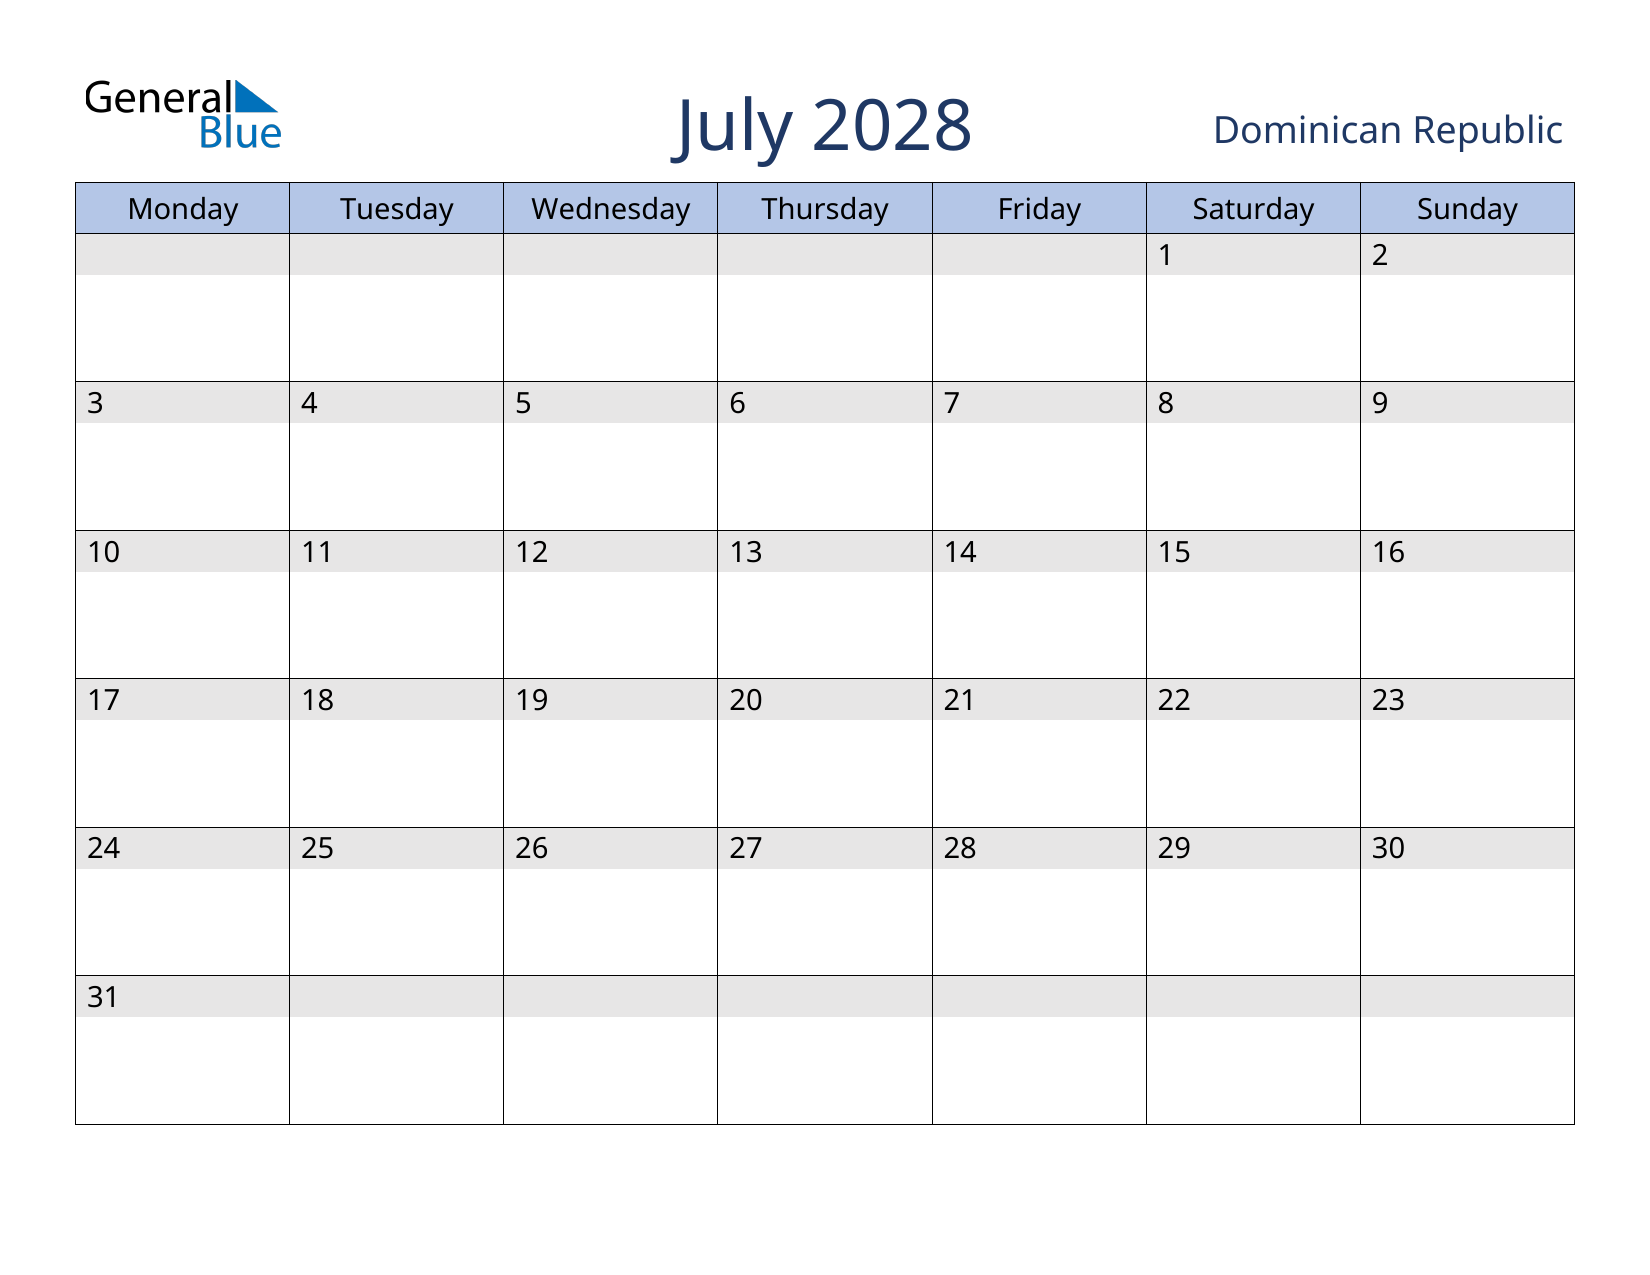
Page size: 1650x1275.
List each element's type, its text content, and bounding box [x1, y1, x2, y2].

table_cell [76, 869, 289, 975]
table_cell [504, 423, 717, 530]
table_cell 24 [76, 828, 289, 869]
table_cell [504, 720, 717, 827]
table_cell [1361, 423, 1574, 530]
table_cell [1361, 976, 1574, 1017]
table_cell 22 [1147, 679, 1360, 720]
table_cell 13 [718, 531, 932, 572]
table_cell [504, 1017, 717, 1123]
table_cell [504, 869, 717, 975]
table_cell 26 [504, 828, 717, 869]
table_cell [290, 869, 503, 975]
table_cell [1147, 976, 1360, 1017]
table_cell 18 [290, 679, 503, 720]
table_cell [718, 572, 932, 678]
table_cell 19 [504, 679, 717, 720]
table_cell [933, 976, 1146, 1017]
table_cell 21 [933, 679, 1146, 720]
table_cell [933, 423, 1146, 530]
table_cell [1361, 572, 1574, 678]
table_cell 31 [76, 976, 289, 1017]
table_cell Tuesday [290, 183, 503, 233]
table_cell [718, 976, 932, 1017]
table_cell [290, 572, 503, 678]
table_cell [76, 572, 289, 678]
table_cell [718, 234, 932, 275]
table_cell [933, 869, 1146, 975]
table_cell [1147, 1017, 1360, 1123]
table_header Dominican Republic [1146, 75, 1574, 182]
table_cell [504, 275, 717, 381]
table_cell 1 [1147, 234, 1360, 275]
table_cell [933, 275, 1146, 381]
table_cell [718, 275, 932, 381]
table_cell [290, 234, 503, 275]
table_cell 23 [1361, 679, 1574, 720]
table_cell 28 [933, 828, 1146, 869]
table_cell [1147, 275, 1360, 381]
table_cell [290, 275, 503, 381]
table_cell 15 [1147, 531, 1360, 572]
table_cell [290, 1017, 503, 1123]
table_cell 10 [76, 531, 289, 572]
table_cell [504, 976, 717, 1017]
table_cell 9 [1361, 382, 1574, 423]
table_cell Wednesday [504, 183, 717, 233]
table_cell [290, 423, 503, 530]
table_cell [1147, 572, 1360, 678]
table_cell 6 [718, 382, 932, 423]
table_cell [933, 234, 1146, 275]
table_cell [504, 234, 717, 275]
table_cell 2 [1361, 234, 1574, 275]
table_cell [718, 720, 932, 827]
table_cell 14 [933, 531, 1146, 572]
table_header July 2028 [504, 75, 1146, 182]
table_cell 25 [290, 828, 503, 869]
picture [86, 80, 281, 148]
table_cell [718, 423, 932, 530]
table_cell [504, 572, 717, 678]
table_cell 27 [718, 828, 932, 869]
table_cell [1361, 720, 1574, 827]
table_cell [1147, 423, 1360, 530]
table_cell [933, 572, 1146, 678]
table_cell [76, 1017, 289, 1123]
table_cell [290, 976, 503, 1017]
table_cell [1361, 869, 1574, 975]
table_cell 11 [290, 531, 503, 572]
table_cell [76, 720, 289, 827]
table_cell [718, 869, 932, 975]
table_cell [933, 1017, 1146, 1123]
table_cell [76, 423, 289, 530]
table_cell [76, 234, 289, 275]
table_cell 4 [290, 382, 503, 423]
table_cell 7 [933, 382, 1146, 423]
table_cell [76, 275, 289, 381]
table_cell 8 [1147, 382, 1360, 423]
table_cell [1361, 275, 1574, 381]
table_cell [718, 1017, 932, 1123]
table_cell Monday [76, 183, 289, 233]
table_cell [1147, 869, 1360, 975]
table_cell 17 [76, 679, 289, 720]
table_cell 20 [718, 679, 932, 720]
table_cell [290, 720, 503, 827]
table_cell Saturday [1147, 183, 1360, 233]
table_cell Sunday [1361, 183, 1574, 233]
table_cell 29 [1147, 828, 1360, 869]
table_cell Thursday [718, 183, 932, 233]
table_cell 5 [504, 382, 717, 423]
table_header [76, 75, 503, 182]
table_cell 3 [76, 382, 289, 423]
table_cell 12 [504, 531, 717, 572]
table_cell Friday [933, 183, 1146, 233]
table_cell [933, 720, 1146, 827]
table_cell 30 [1361, 828, 1574, 869]
table_cell [1361, 1017, 1574, 1123]
table_cell [1147, 720, 1360, 827]
table_cell 16 [1361, 531, 1574, 572]
